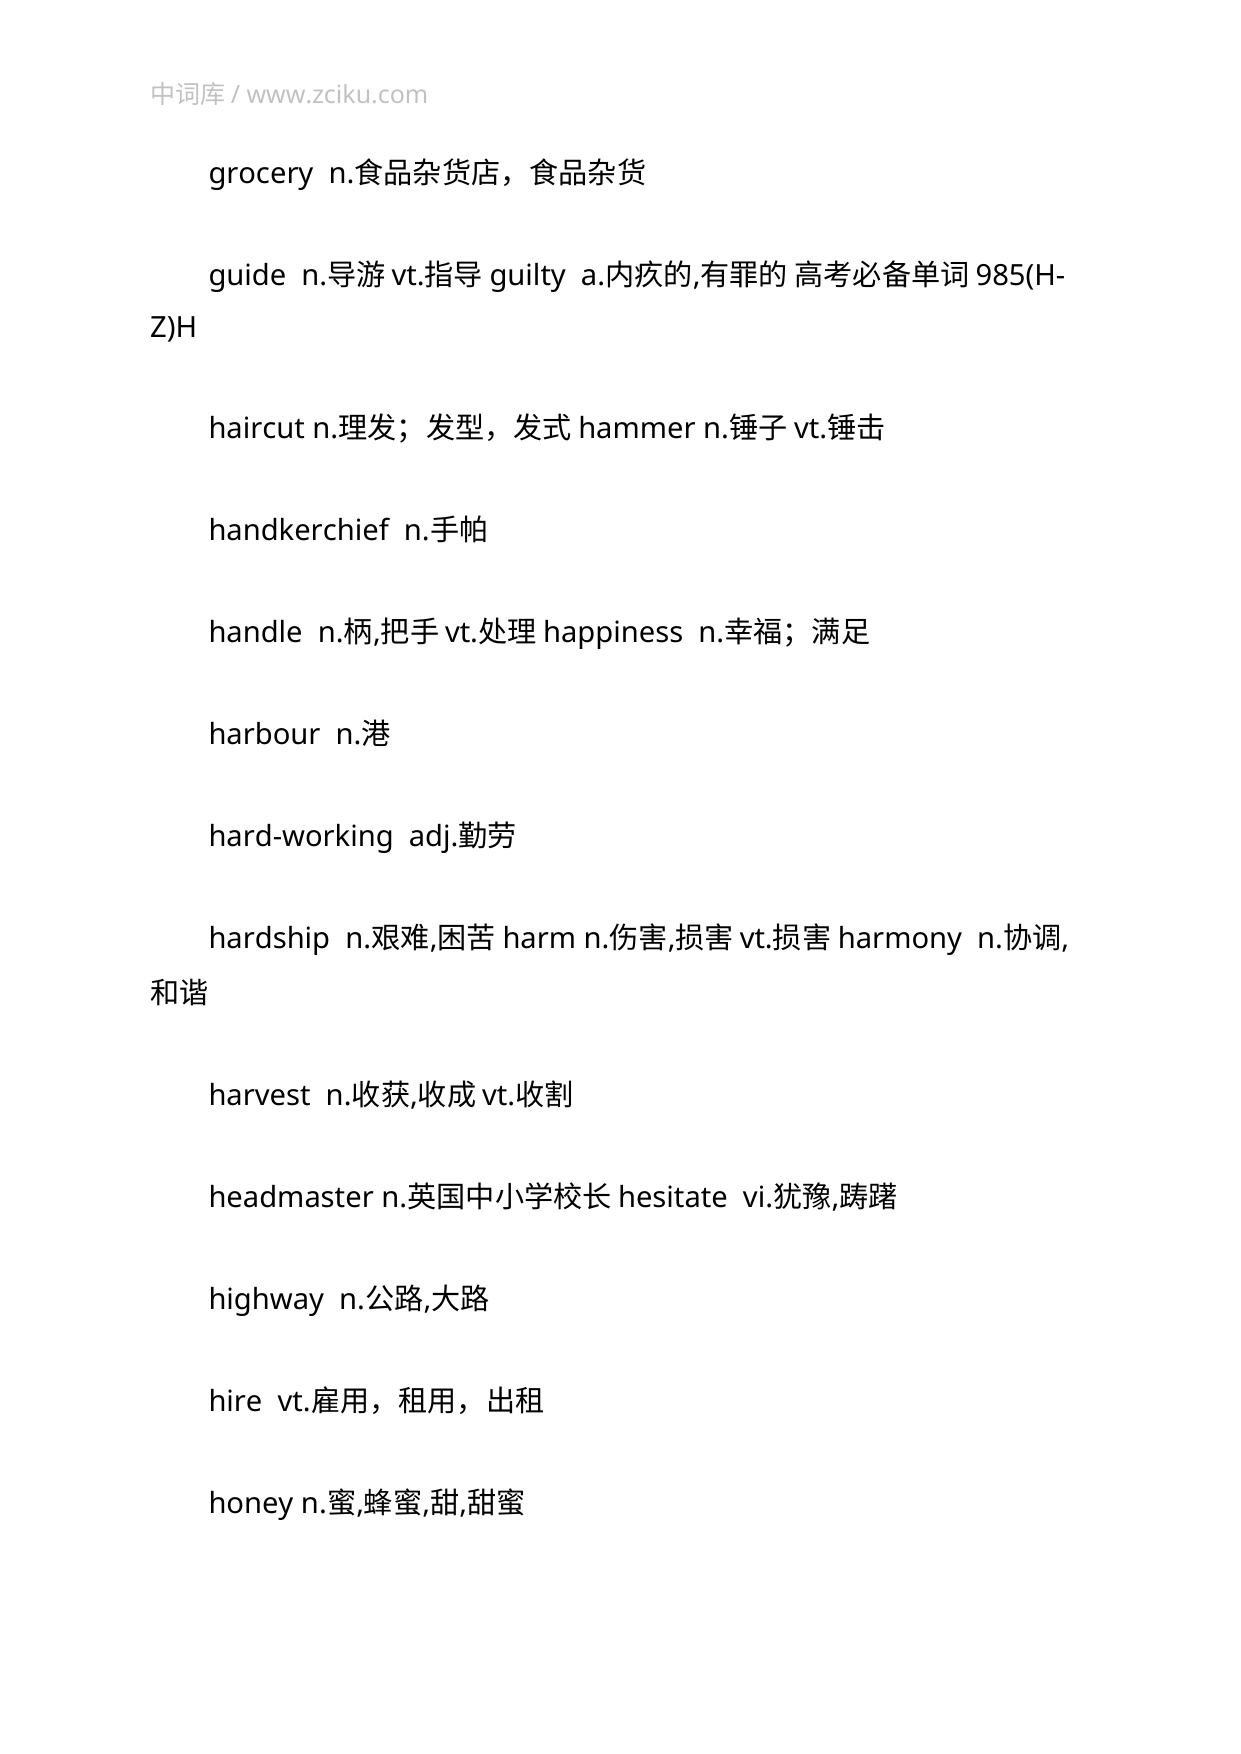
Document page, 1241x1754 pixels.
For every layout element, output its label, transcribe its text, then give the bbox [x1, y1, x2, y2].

text honey n.蜜,蜂蜜,甜,甜蜜 [150, 1479, 1090, 1522]
text haircut n.理发；发型，发式 hammer n.锤子 vt.锤击 [150, 405, 1090, 447]
text grocery n.食品杂货店，食品杂货 [150, 150, 1090, 192]
text handkerchief n.手帕 [150, 507, 1090, 549]
text hardship n.艰难,困苦 harm n.伤害,损害vt.损害 harmony n.协调,和谐 [150, 914, 1090, 1012]
text hire vt.雇用，租用，出租 [150, 1377, 1090, 1420]
text handle n.柄,把手vt.处理 happiness n.幸福；满足 [150, 609, 1090, 651]
text headmaster n.英国中小学校长 hesitate vi.犹豫,踌躇 [150, 1173, 1090, 1216]
text highway n.公路,大路 [150, 1275, 1090, 1318]
text harbour n.港 [150, 711, 1090, 753]
text guide n.导游vt.指导 guilty a.内疚的,有罪的 高考必备单词985(H-Z)H [150, 252, 1090, 346]
text hard-working adj.勤劳 [150, 813, 1090, 855]
text harvest n.收获,收成vt.收割 [150, 1071, 1090, 1114]
